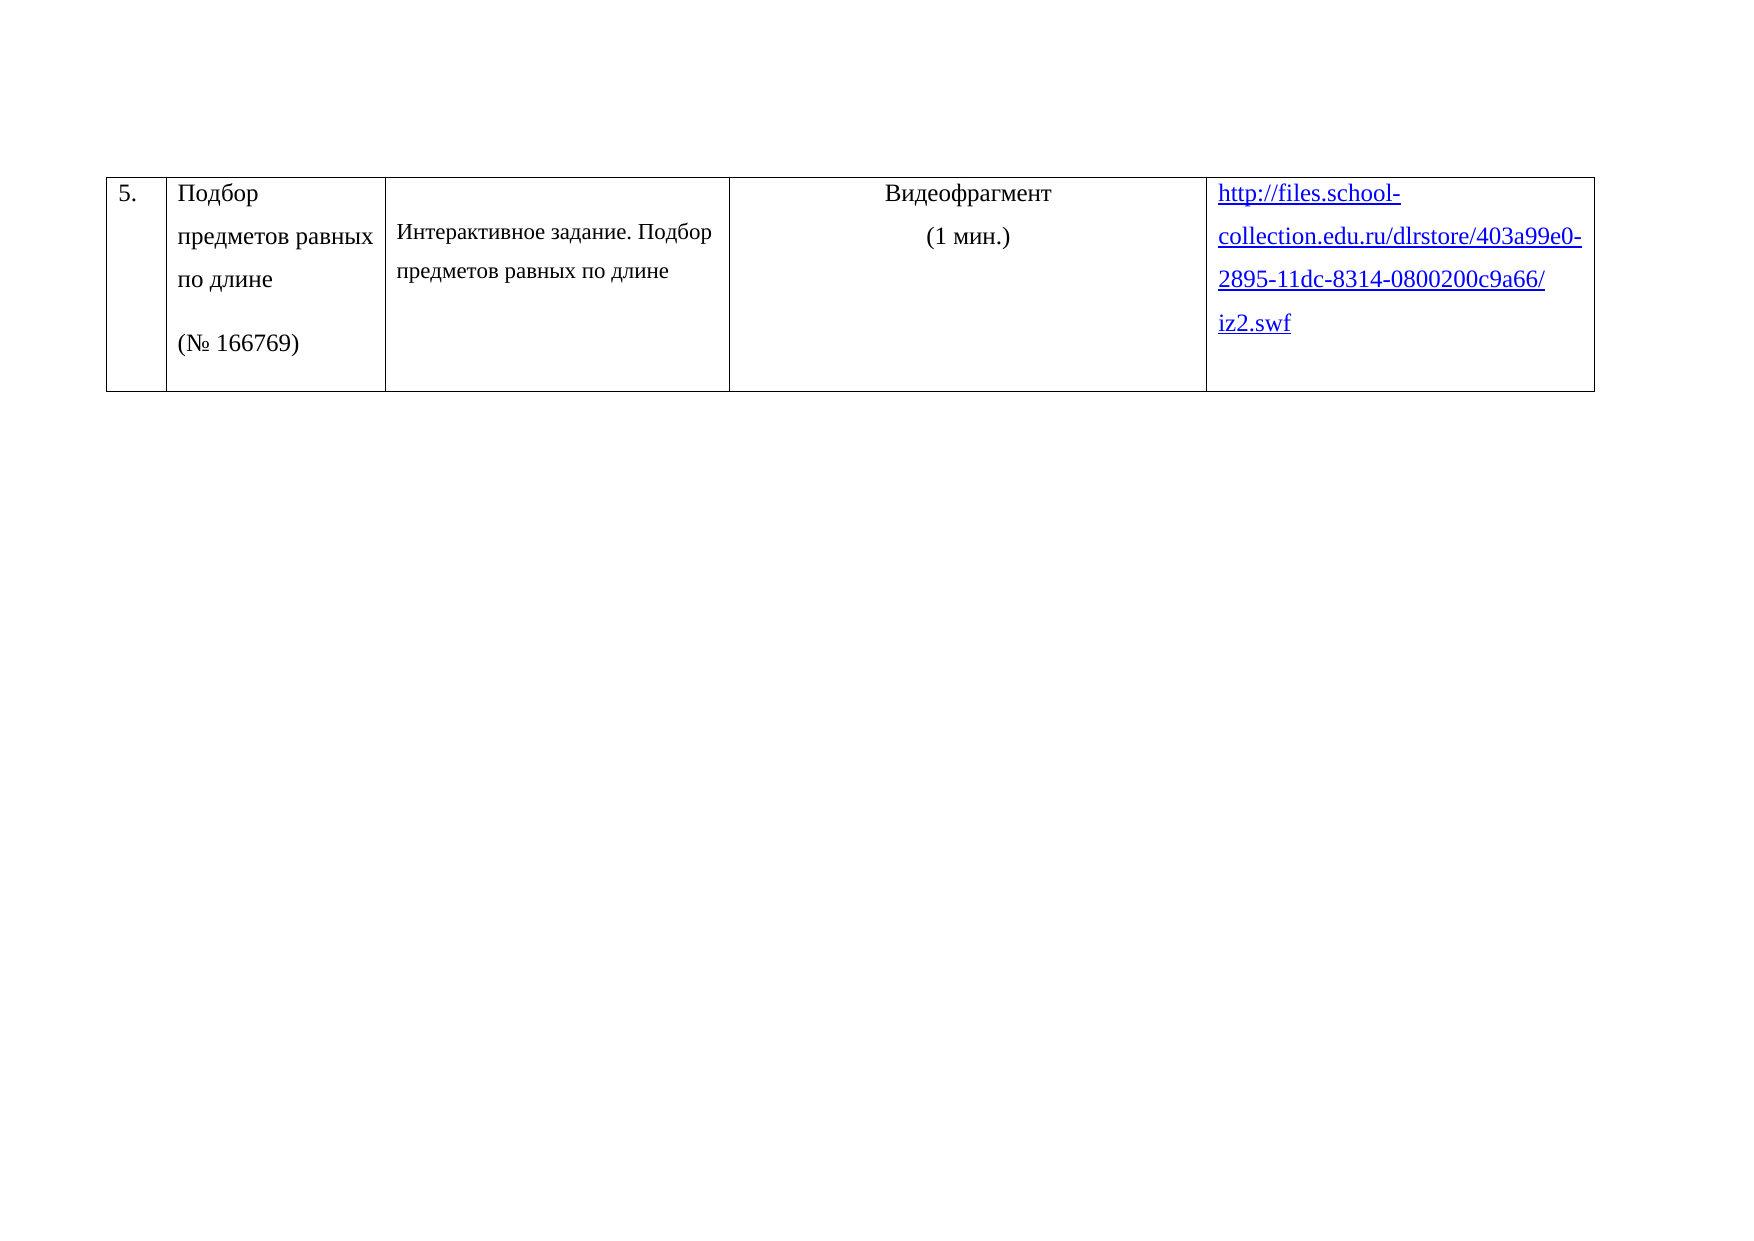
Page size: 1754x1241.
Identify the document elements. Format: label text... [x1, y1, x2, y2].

table_cell Подбор предметов равных по длине (№ 166769) [167, 178, 385, 391]
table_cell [730, 178, 1206, 391]
table_cell Интерактивное задание. Подбор предметов равных по длине [386, 178, 729, 391]
table_cell 5. [107, 178, 166, 391]
table_cell http://files.school-collection.edu.ru/dlrstore/403a99e0-2895-11dc-8314-0800200c9a66/iz2.swf [1207, 178, 1594, 391]
